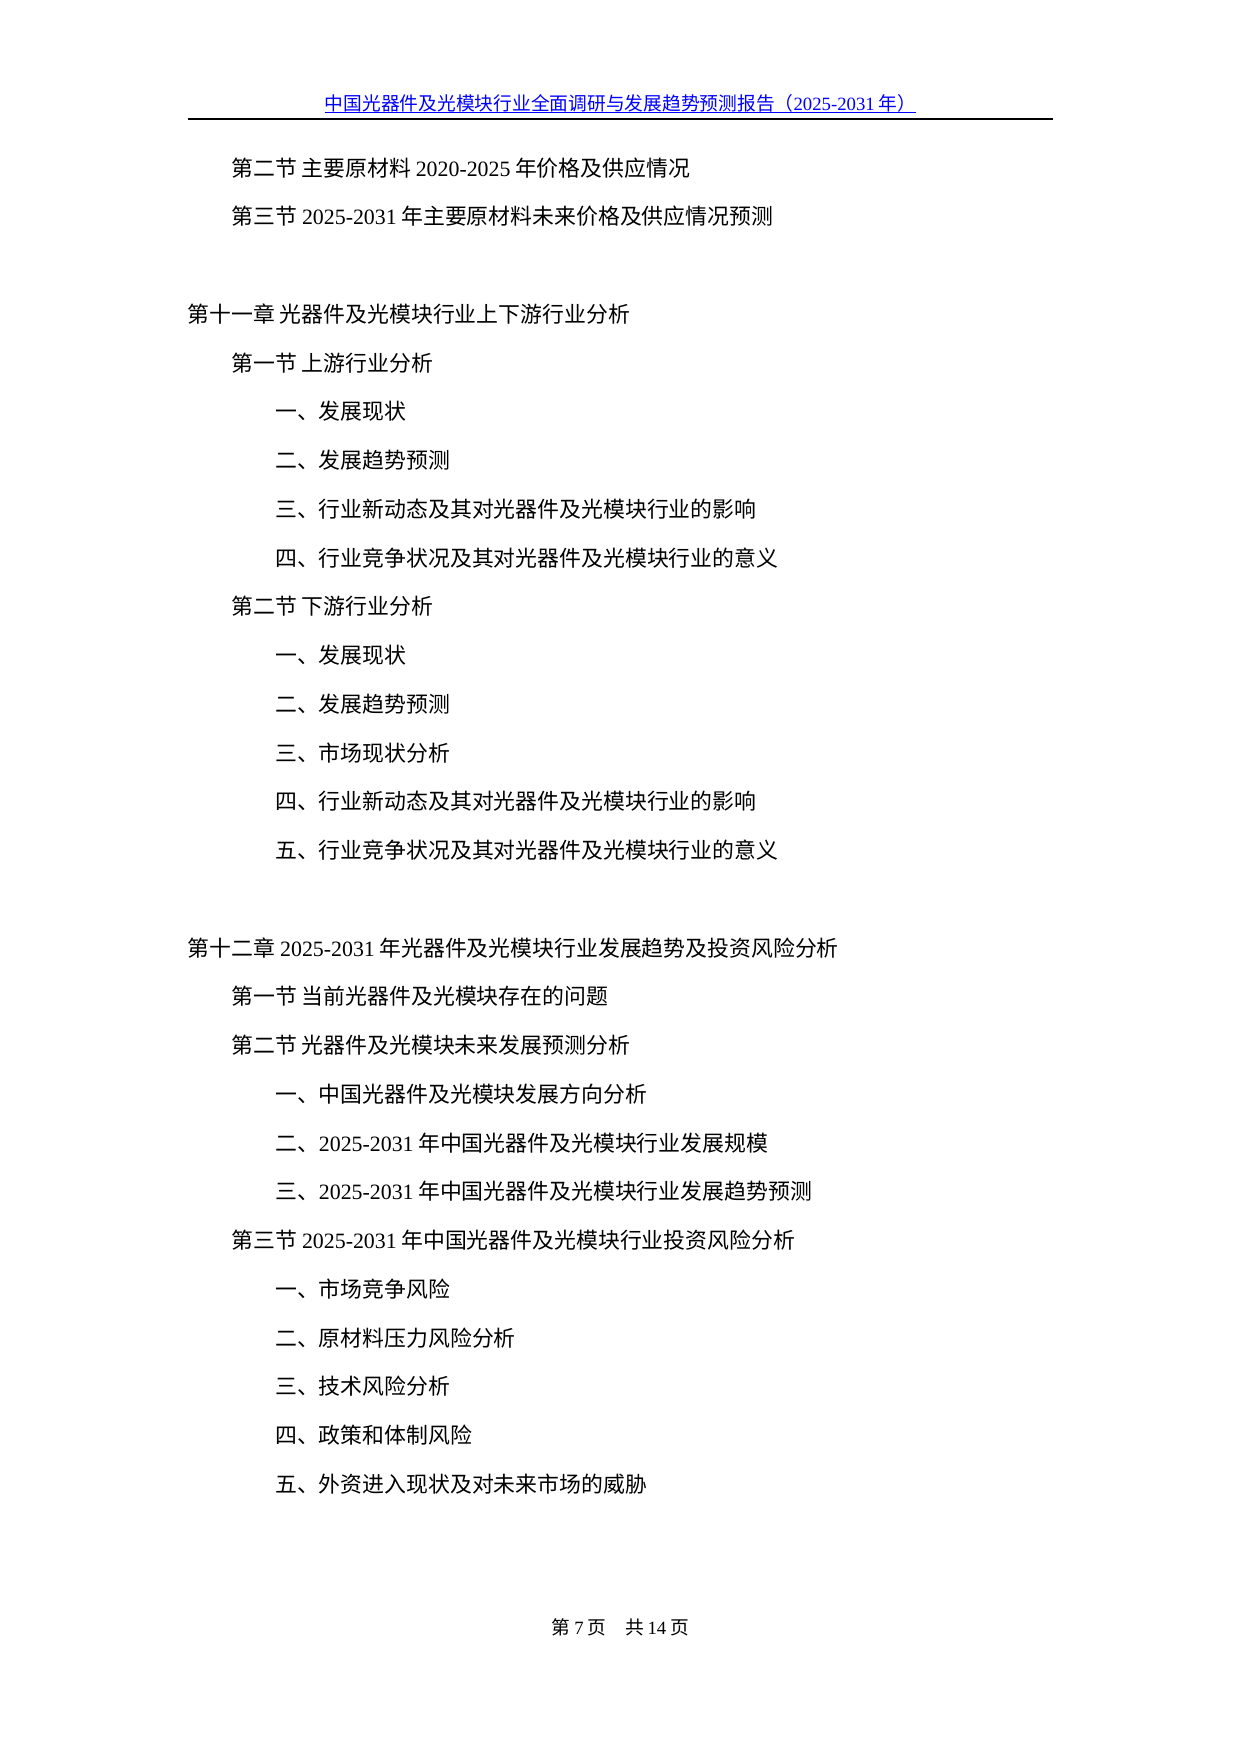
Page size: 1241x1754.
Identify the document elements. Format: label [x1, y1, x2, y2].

text [187, 150, 1053, 1499]
